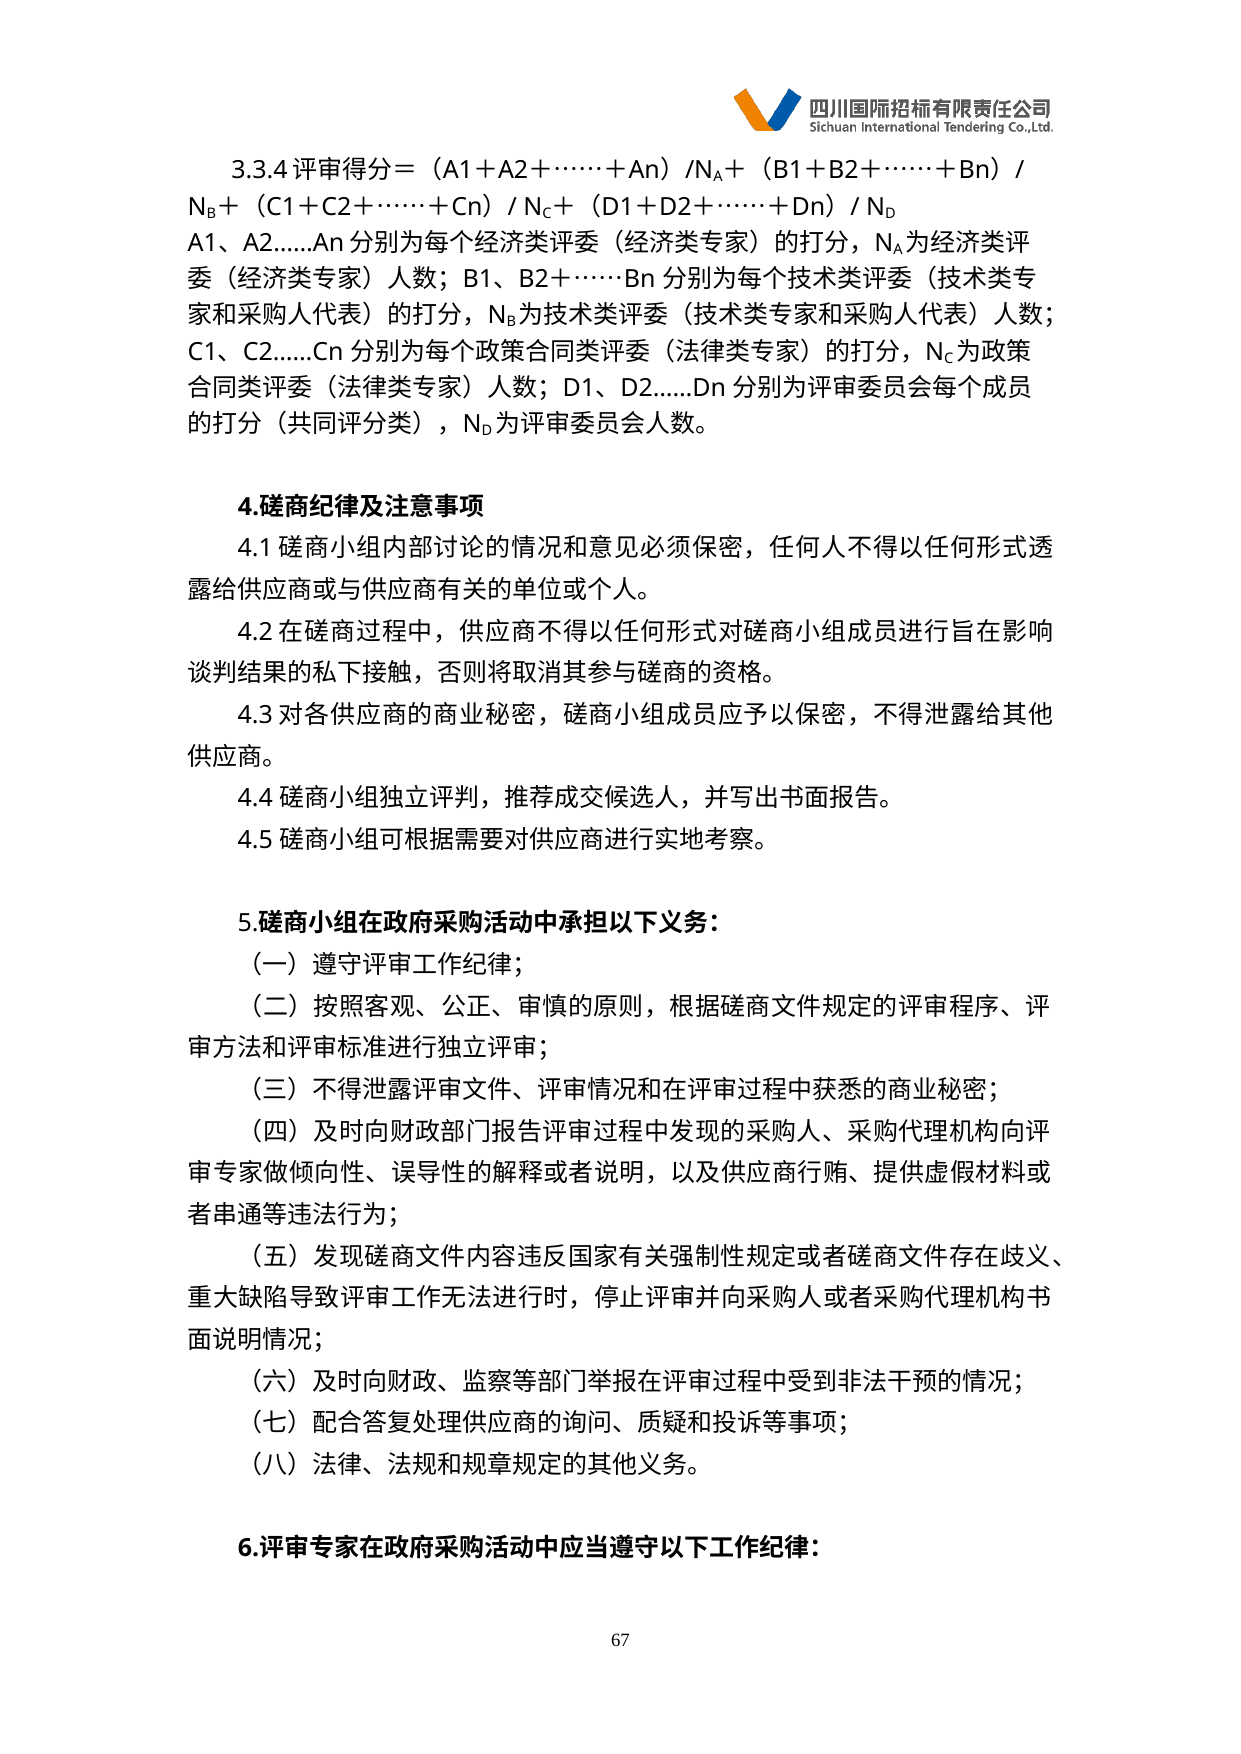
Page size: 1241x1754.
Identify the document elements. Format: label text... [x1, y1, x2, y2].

text 5.磋商小组在政府采购活动中承担以下义务： [187, 898, 1053, 940]
text 4.2在磋商过程中，供应商不得以任何形式对磋商小组成员进行旨在影响谈判结果的私下接触，否则将取消其参与磋商的资格。 [187, 607, 1053, 690]
text （五）发现磋商文件内容违反国家有关强制性规定或者磋商文件存在歧义、重大缺陷导致评审工作无法进行时，停止评审并向采购人或者采购代理机构书面说明情况； [187, 1232, 1053, 1357]
text 6.评审专家在政府采购活动中应当遵守以下工作纪律： [187, 1523, 1053, 1565]
text 4.4 磋商小组独立评判，推荐成交候选人，并写出书面报告。 [187, 773, 1053, 815]
text 4.1磋商小组内部讨论的情况和意见必须保密，任何人不得以任何形式透露给供应商或与供应商有关的单位或个人。 [187, 523, 1053, 607]
text （七）配合答复处理供应商的询问、质疑和投诉等事项； [187, 1398, 1053, 1440]
text （四）及时向财政部门报告评审过程中发现的采购人、采购代理机构向评审专家做倾向性、误导性的解释或者说明，以及供应商行贿、提供虚假材料或者串通等违法行为； [187, 1107, 1053, 1232]
text （二）按照客观、公正、审慎的原则，根据磋商文件规定的评审程序、评审方法和评审标准进行独立评审； [187, 982, 1053, 1065]
text （三）不得泄露评审文件、评审情况和在评审过程中获悉的商业秘密； [187, 1065, 1053, 1107]
text 4.3对各供应商的商业秘密，磋商小组成员应予以保密，不得泄露给其他供应商。 [187, 690, 1053, 773]
text （一）遵守评审工作纪律； [187, 940, 1053, 982]
text （八）法律、法规和规章规定的其他义务。 [187, 1440, 1053, 1482]
picture [733, 88, 1053, 134]
text 3.3.4评审得分＝（A1＋A2＋……＋An）/NA＋（B1＋B2＋……＋Bn）/ NB＋（C1＋C2＋……＋Cn）/ NC＋（D1＋D2＋……＋Dn）/ ND [187, 150, 1053, 222]
text 4.磋商纪律及注意事项 [187, 482, 1053, 523]
text 4.5 磋商小组可根据需要对供应商进行实地考察。 [187, 815, 1053, 857]
text （六）及时向财政、监察等部门举报在评审过程中受到非法干预的情况； [187, 1357, 1053, 1398]
text A1、A2……An分别为每个经济类评委（经济类专家）的打分，NA为经济类评委（经济类专家）人数；B1、B2＋……Bn 分别为每个技术类评委（技术类专家和采购人代表）的打分，NB为技术类评委（技术类专家和采购人代表）人数；C1、C2……Cn 分别为每个政策合同类评委（法律类专家）的打分，NC为政策合同类评委（法律类专家）人数；D1、D2……Dn 分别为评审委员会每个成员的打分（共同评分类），ND为评审委员会人数。 [187, 222, 1053, 440]
